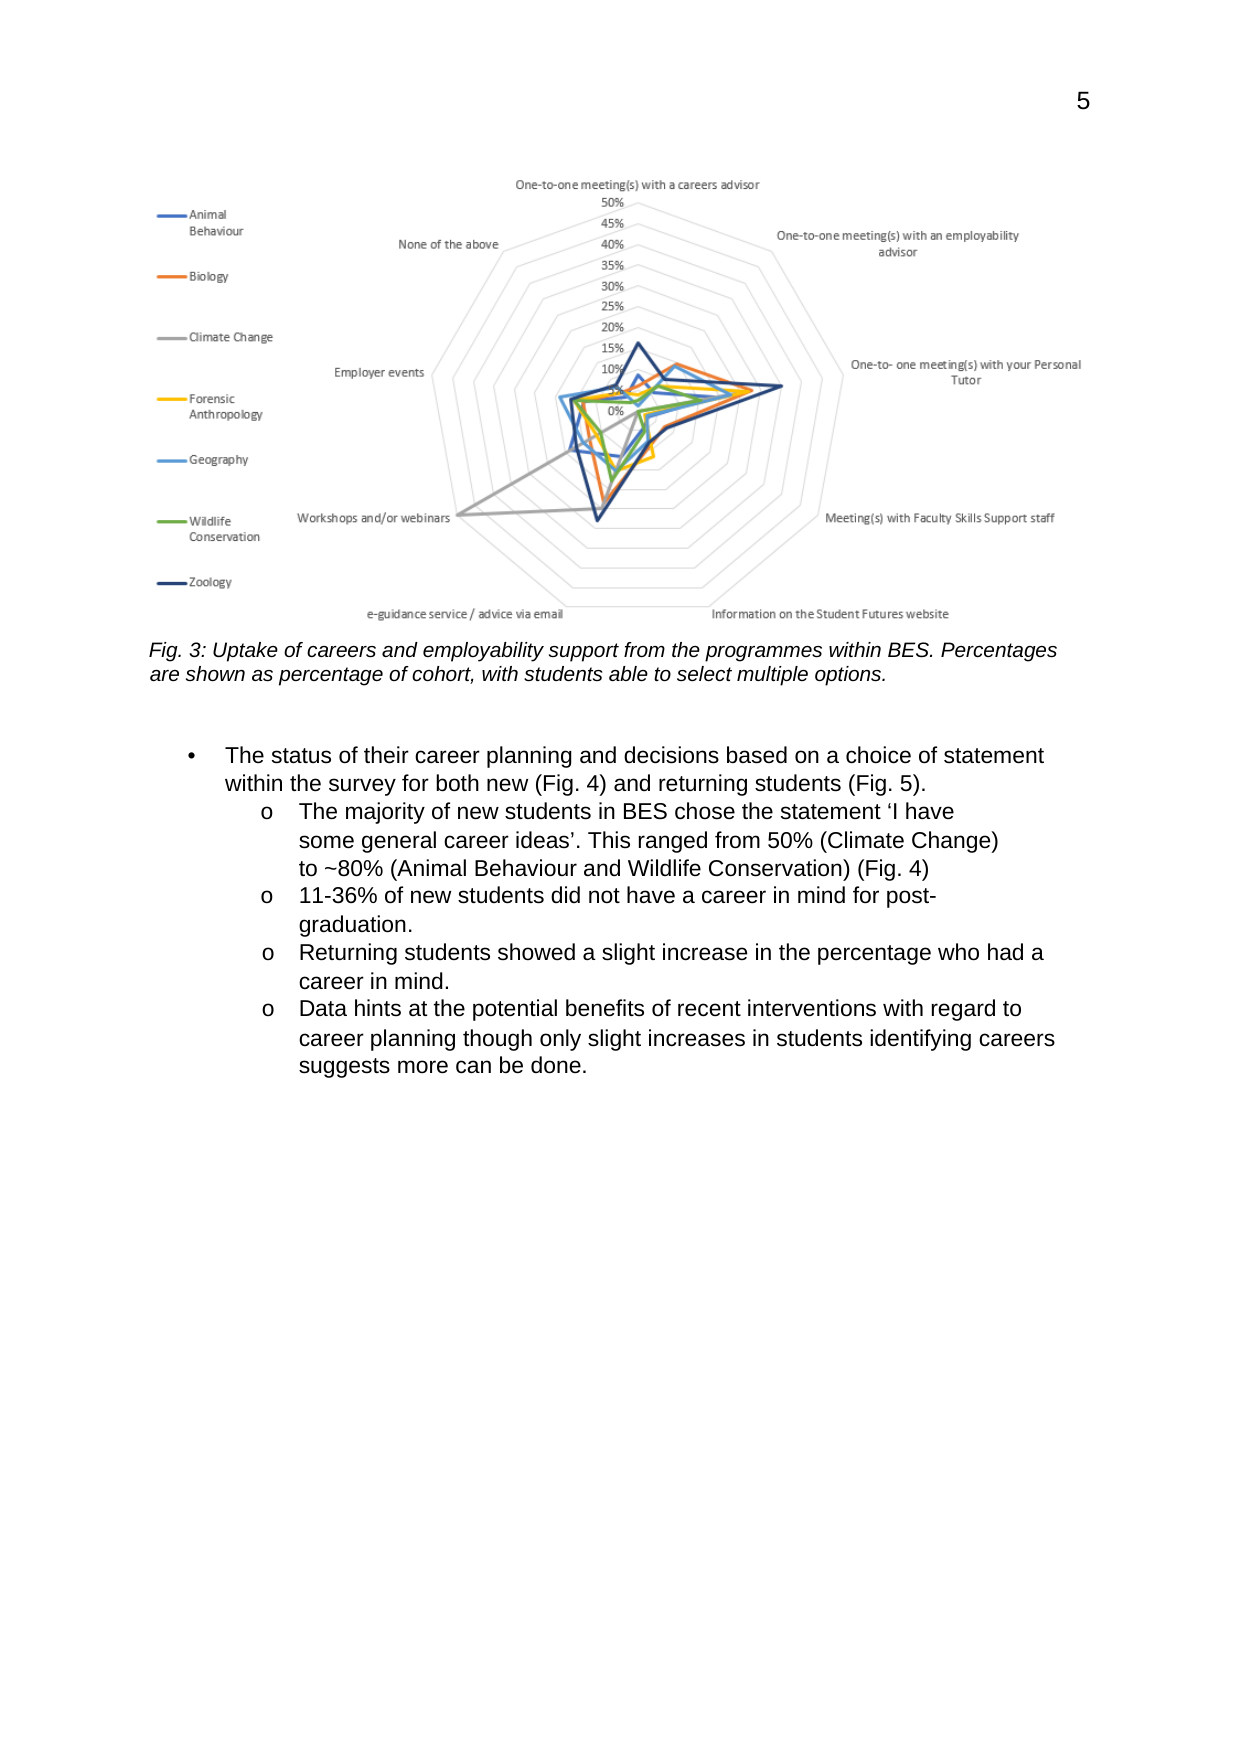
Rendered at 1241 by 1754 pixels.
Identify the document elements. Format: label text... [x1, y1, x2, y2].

list Returning students showed a slight increase in the percentage who had a career in mind. [261, 939, 1069, 994]
list Data hints at the potential benefits of recent interventions with regard to career planning though only slight increases in students identifying careers suggests more can be done. [261, 995, 1069, 1078]
list 11-36% of new students did not have a career in mind for post-graduation. [260, 882, 1014, 938]
list The majority of new students in BES chose the statement ‘I have some general career ideas’. This ranged from 50% (Climate Change) to ~80% (Animal Behaviour and Wildlife Conservation) (Fig. 4) [260, 798, 1014, 881]
picture [150, 156, 1091, 636]
text Fig. 3: Uptake of careers and employability support from the programmes within BES. Percentages are shown as percentage of cohort, with students able to select multiple options. [148, 638, 1077, 686]
list The status of their career planning and decisions based on a choice of statement within the survey for both new (Fig. 4) and returning students (Fig. 5). [187, 742, 1069, 796]
